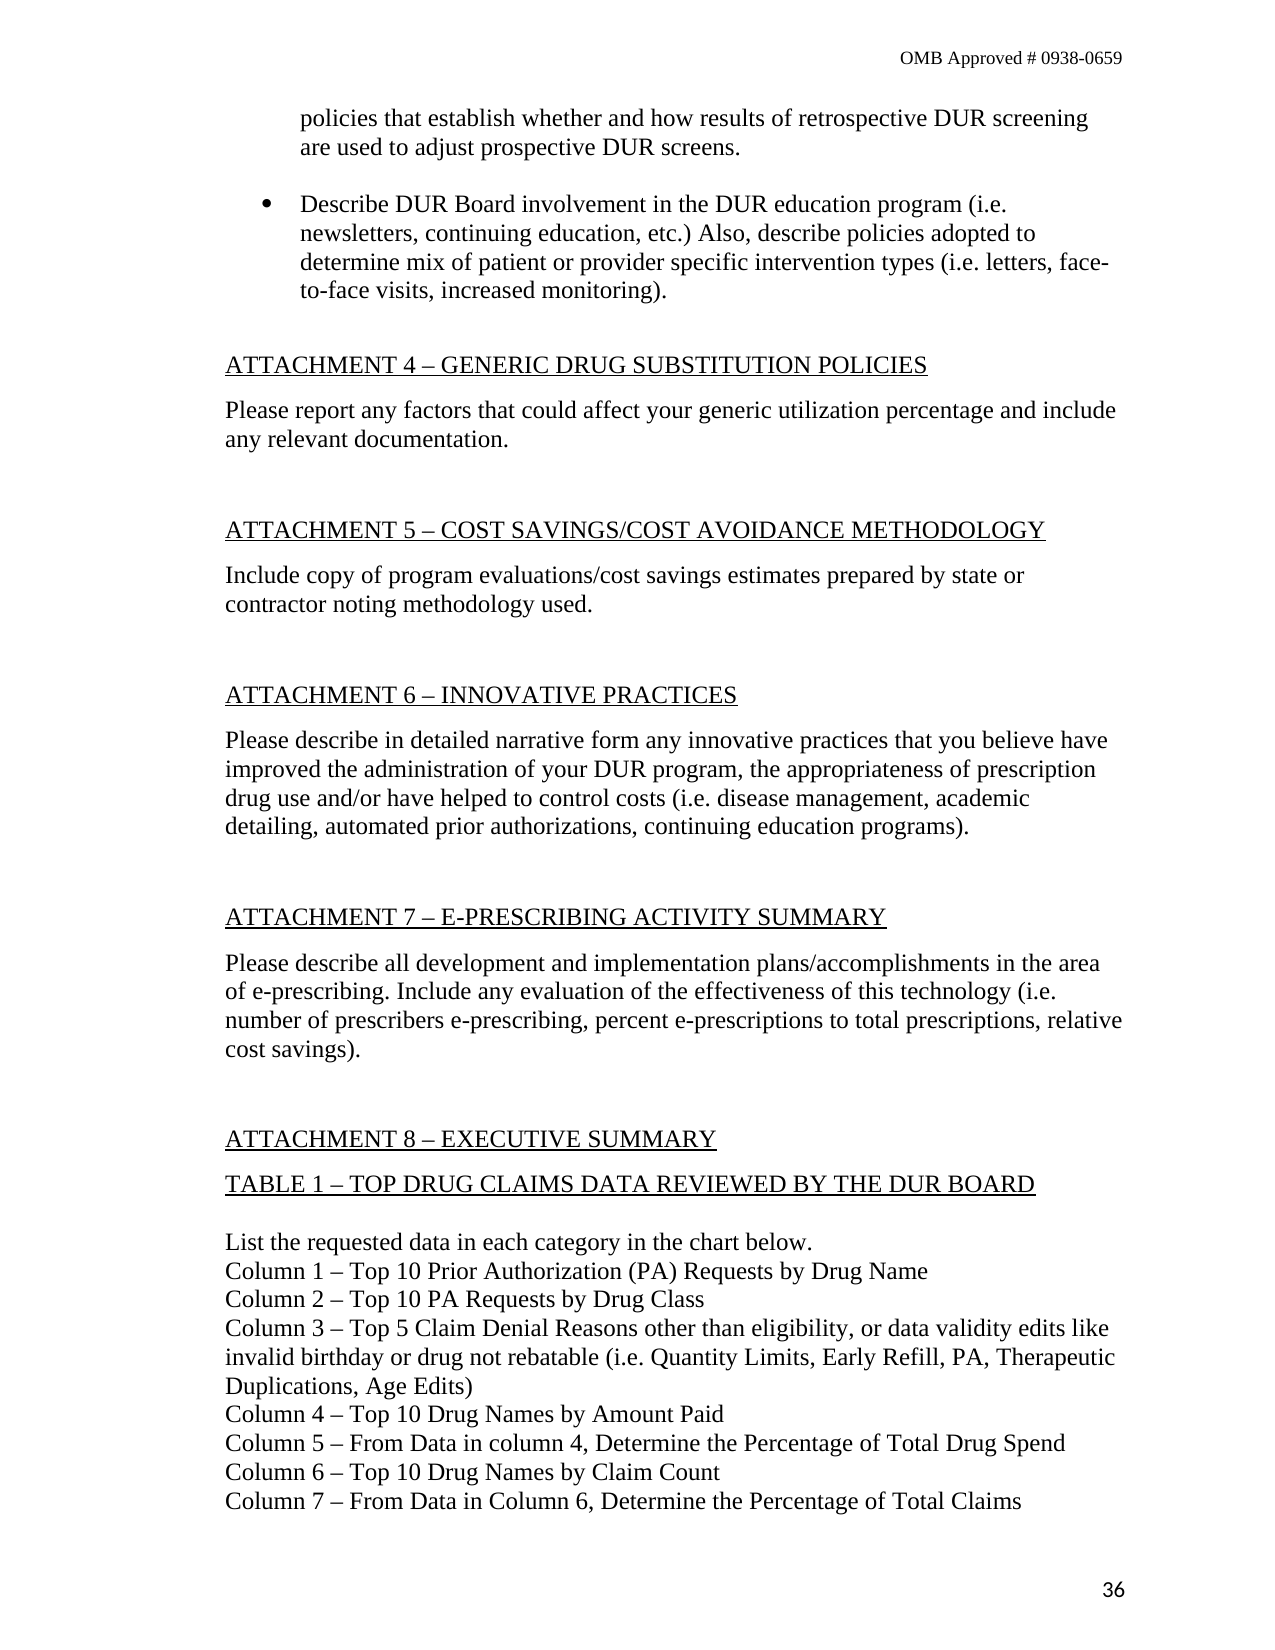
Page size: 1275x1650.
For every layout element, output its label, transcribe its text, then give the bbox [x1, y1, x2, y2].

text Column 4 – Top 10 Drug Names by Amount Paid [225, 1399, 1125, 1428]
text Column 3 – Top 5 Claim Denial Reasons other than eligibility, or data validity edits like invalid birthday or drug not rebatable (i.e. Quantity Limits, Early Refill, PA, Therapeutic Duplications, Age Edits) [225, 1313, 1125, 1399]
text ATTACHMENT 7 – E-PRESCRIBING ACTIVITY SUMMARY [150, 902, 1125, 931]
text Please report any factors that could affect your generic utilization percentage and include any relevant documentation. [225, 395, 1125, 453]
text ATTACHMENT 6 – INNOVATIVE PRACTICES [225, 680, 1125, 708]
text List the requested data in each category in the chart below. [225, 1227, 1125, 1256]
text Column 6 – Top 10 Drug Names by Claim Count [225, 1457, 1125, 1486]
text Column 1 – Top 10 Prior Authorization (PA) Requests by Drug Name [225, 1256, 1125, 1284]
text ATTACHMENT 8 – EXECUTIVE SUMMARY [150, 1124, 1125, 1153]
text ATTACHMENT 4 – GENERIC DRUG SUBSTITUTION POLICIES [225, 350, 1125, 378]
text Please describe in detailed narrative form any innovative practices that you believe have improved the administration of your DUR program, the appropriateness of prescription drug use and/or have helped to control costs (i.e. disease management, academic detailing, automated prior authorizations, continuing education programs). [225, 725, 1125, 840]
text Column 7 – From Data in Column 6, Determine the Percentage of Total Claims [225, 1486, 1125, 1514]
text ATTACHMENT 5 – COST SAVINGS/COST AVOIDANCE METHODOLOGY [225, 515, 1125, 543]
text Include copy of program evaluations/cost savings estimates prepared by state or contractor noting methodology used. [225, 560, 1125, 618]
list Describe DUR Board involvement in the DUR education program (i.e. newsletters, continuing education, etc.) Also, describe policies adopted to determine mix of patient or provider specific intervention types (i.e. letters, face-to-face visits, increased monitoring). [262, 189, 1125, 304]
text TABLE 1 – TOP DRUG CLAIMS DATA REVIEWED BY THE DUR BOARD [225, 1169, 1125, 1198]
text Column 2 – Top 10 PA Requests by Drug Class [225, 1284, 1125, 1313]
text Please describe all development and implementation plans/accomplishments in the area of e-prescribing. Include any evaluation of the effectiveness of this technology (i.e. number of prescribers e-prescribing, percent e-prescriptions to total prescriptions, relative cost savings). [225, 948, 1125, 1063]
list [262, 103, 1125, 161]
text Column 5 – From Data in column 4, Determine the Percentage of Total Drug Spend [225, 1428, 1125, 1457]
